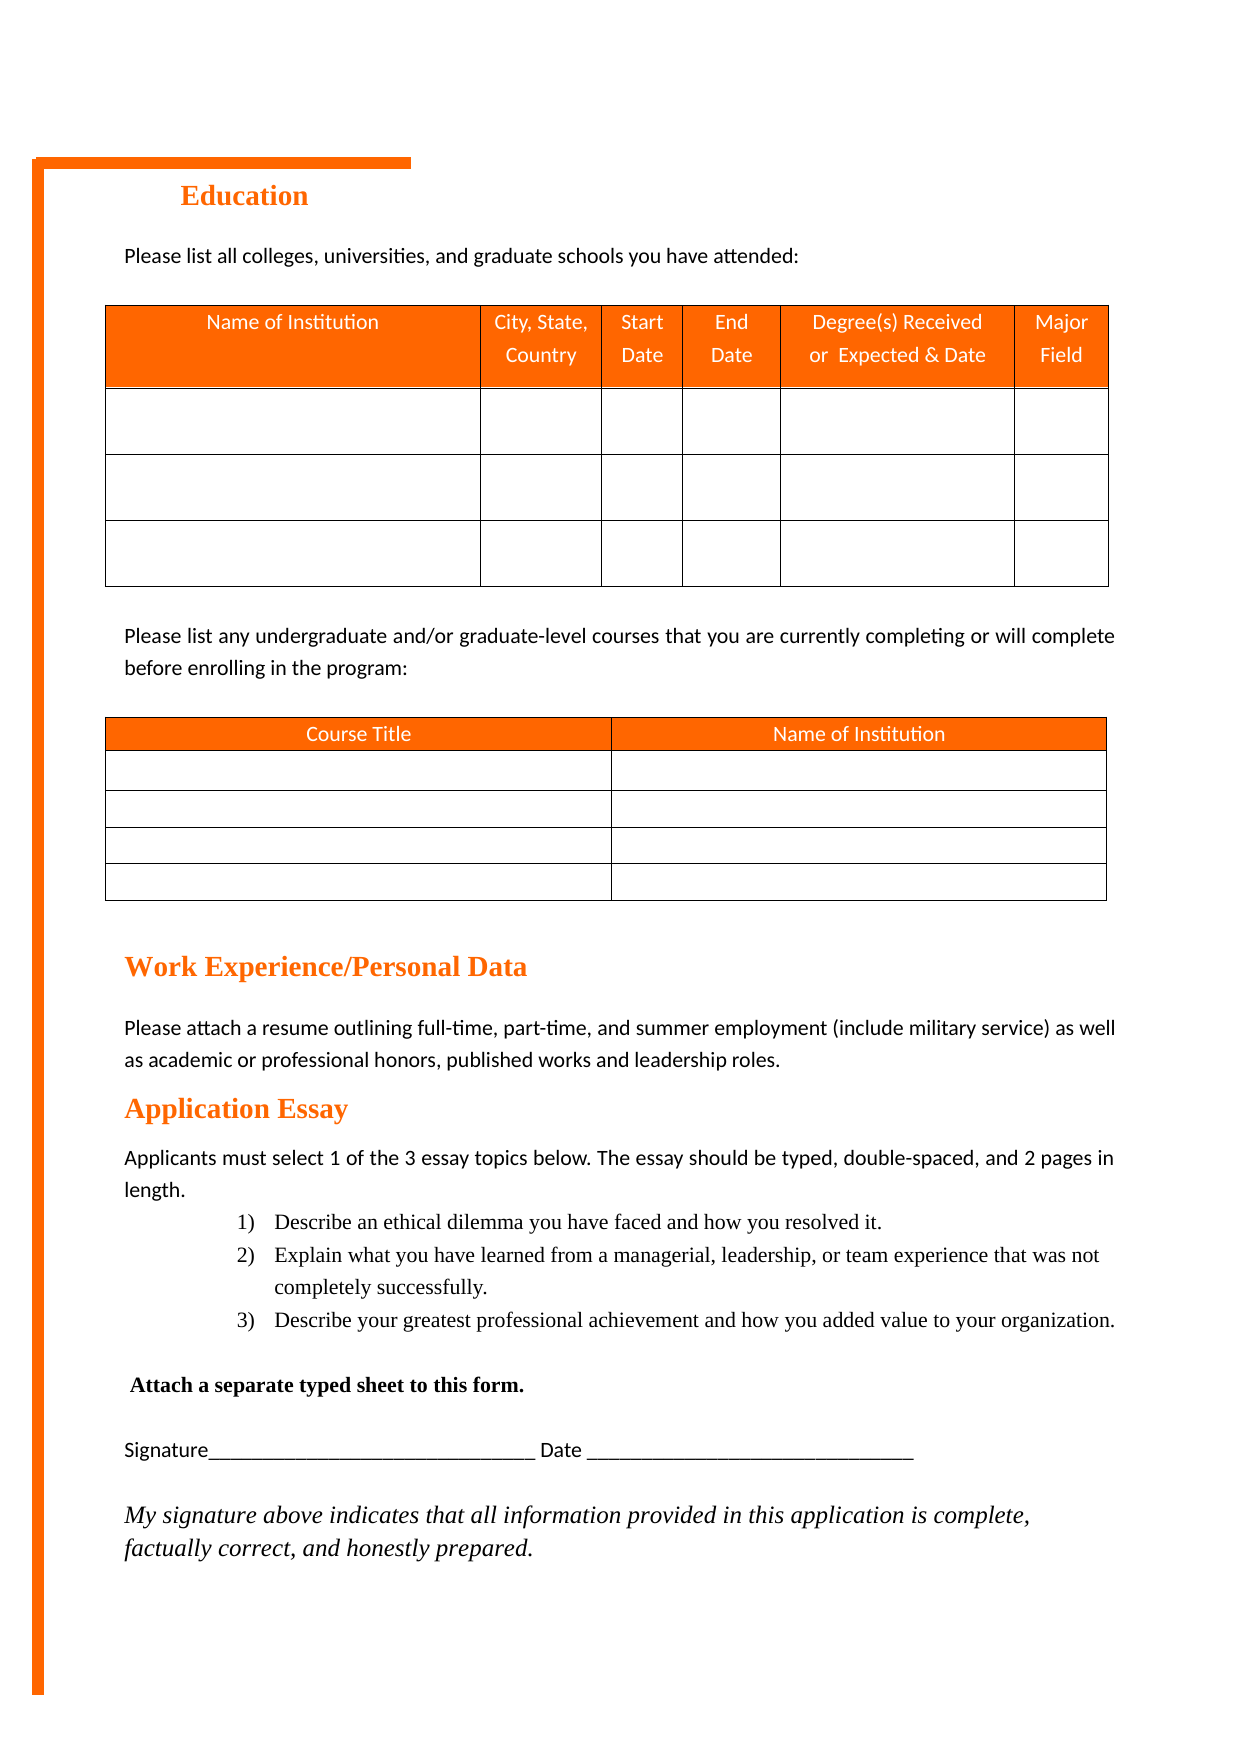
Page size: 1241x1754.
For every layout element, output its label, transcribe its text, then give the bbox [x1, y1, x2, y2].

subtitle Work Experience/Personal Data [124, 933, 1116, 998]
text Please list any undergraduate and/or graduate-level courses that you are currently completing or will complete before enrolling in the program: [124, 619, 1116, 684]
table_header End Date [683, 306, 780, 387]
table_cell [602, 389, 682, 453]
text My signature above indicates that all information provided in this application is complete, factually correct, and honestly prepared. [124, 1498, 1116, 1563]
table_cell [683, 521, 780, 586]
table_cell [106, 751, 611, 790]
text Please attach a resume outlining full-time, part-time, and summer employment (include military service) as well as academic or professional honors, published works and leadership roles. [124, 1011, 1116, 1076]
table_cell [602, 455, 682, 519]
table_header Course Title [106, 718, 611, 750]
text Applicants must select 1 of the 3 essay topics below. The essay should be typed, double-spaced, and 2 pages in length. [124, 1141, 1116, 1206]
table_cell [683, 455, 780, 519]
table_header Name of Institution [612, 718, 1106, 750]
table_cell [481, 455, 601, 519]
table_cell [106, 828, 611, 863]
table_cell [106, 389, 480, 453]
table_cell [612, 791, 1106, 827]
table_header Start Date [602, 306, 682, 387]
table_cell [612, 828, 1106, 863]
table_cell [1015, 455, 1108, 519]
table_cell [106, 521, 480, 586]
table_cell [106, 864, 611, 900]
table_cell [1015, 521, 1108, 586]
subtitle Application Essay [124, 1076, 1116, 1141]
list Describe your greatest professional achievement and how you added value to your organization. [237, 1303, 1116, 1336]
table_header Name of Institution [106, 306, 480, 387]
table_cell [481, 389, 601, 453]
table_cell [602, 521, 682, 586]
text Signature______________________________ Date ______________________________ [124, 1433, 1116, 1466]
table_header Major Field [1015, 306, 1108, 387]
list Describe an ethical dilemma you have faced and how you resolved it. [237, 1206, 1116, 1238]
table_cell [781, 455, 1014, 519]
text Attach a separate typed sheet to this form. [124, 1368, 1116, 1401]
text Education [124, 162, 1116, 227]
table_cell [683, 389, 780, 453]
table_cell [106, 791, 611, 827]
table_header City, State, Country [481, 306, 601, 387]
table_cell [1015, 389, 1108, 453]
table_cell [106, 455, 480, 519]
text Please list all colleges, universities, and graduate schools you have attended: [124, 239, 1116, 272]
table_cell [481, 521, 601, 586]
table_cell [612, 864, 1106, 900]
table_header Degree(s) Received or Expected & Date [781, 306, 1014, 387]
table_cell [612, 751, 1106, 790]
table_cell [781, 521, 1014, 586]
list Explain what you have learned from a managerial, leadership, or team experience that was not completely successfully. [237, 1238, 1116, 1303]
table_cell [781, 389, 1014, 453]
